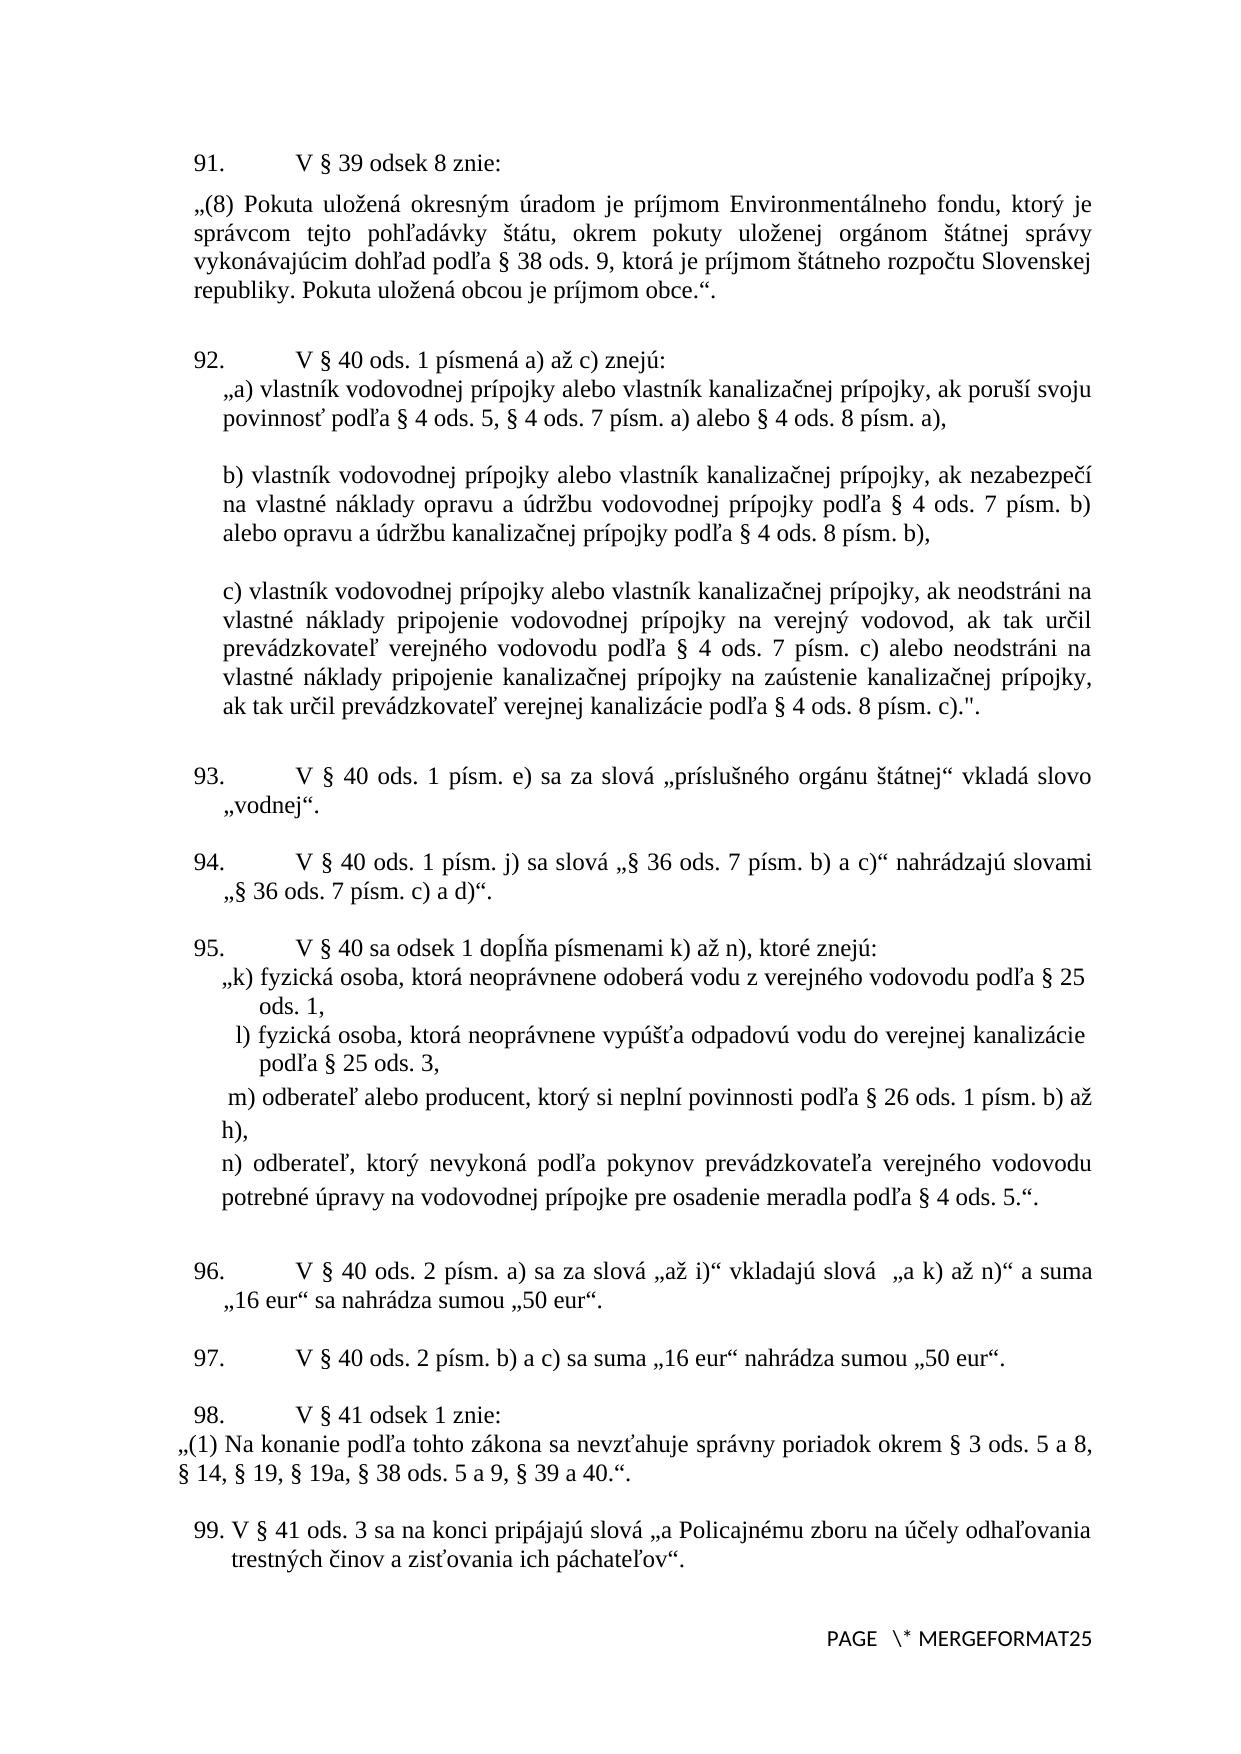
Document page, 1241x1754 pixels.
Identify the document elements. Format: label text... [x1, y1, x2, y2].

list V § 41 ods. 3 sa na konci pripájajú slová „a Policajnému zboru na účely odhaľovania trestných činov a zisťovania ich páchateľov“. [193, 1515, 1093, 1573]
text l) fyzická osoba, ktorá neoprávnene vypúšťa odpadovú vodu do verejnej kanalizácie podľa § 25 ods. 3, [221, 1020, 1093, 1077]
list V § 40 ods. 1 písm. e) sa za slová „príslušného orgánu štátnej“ vkladá slovo „vodnej“. [193, 761, 1093, 818]
text „a) vlastník vodovodnej prípojky alebo vlastník kanalizačnej prípojky, ak poruší svoju povinnosť podľa § 4 ods. 5, § 4 ods. 7 písm. a) alebo § 4 ods. 8 písm. a), [223, 374, 1093, 431]
list V § 40 ods. 1 písm. j) sa slová „§ 36 ods. 7 písm. b) a c)“ nahrádzajú slovami „§ 36 ods. 7 písm. c) a d)“. [193, 847, 1093, 905]
list V § 40 ods. 2 písm. b) a c) sa suma „16 eur“ nahrádza sumou „50 eur“. [193, 1343, 1093, 1371]
text m) odberateľ alebo producent, ktorý si neplní povinnosti podľa § 26 ods. 1 písm. b) až h), [221, 1077, 1093, 1144]
list V § 41 odsek 1 znie: [193, 1400, 1093, 1429]
list V § 40 ods. 1 písmená a) až c) znejú: [193, 345, 1093, 374]
text „(8) Pokuta uložená okresným úradom je príjmom Environmentálneho fondu, ktorý je správcom tejto pohľadávky štátu, okrem pokuty uloženej orgánom štátnej správy vykonávajúcim dohľad podľa § 38 ods. 9, ktorá je príjmom štátneho rozpočtu Slovenskej republiky. Pokuta uložená obcou je príjmom obce.“. [193, 189, 1093, 304]
text n) odberateľ, ktorý nevykoná podľa pokynov prevádzkovateľa verejného vodovodu potrebné úpravy na vodovodnej prípojke pre osadenie meradla podľa § 4 ods. 5.“. [221, 1144, 1093, 1211]
text c) vlastník vodovodnej prípojky alebo vlastník kanalizačnej prípojky, ak neodstráni na vlastné náklady pripojenie vodovodnej prípojky na verejný vodovod, ak tak určil prevádzkovateľ verejného vodovodu podľa § 4 ods. 7 písm. c) alebo neodstráni na vlastné náklady pripojenie kanalizačnej prípojky na zaústenie kanalizačnej prípojky, ak tak určil prevádzkovateľ verejnej kanalizácie podľa § 4 ods. 8 písm. c).". [223, 576, 1093, 720]
text „k) fyzická osoba, ktorá neoprávnene odoberá vodu z verejného vodovodu podľa § 25 ods. 1, [221, 962, 1093, 1020]
list V § 40 sa odsek 1 dopĺňa písmenami k) až n), ktoré znejú: [193, 933, 1093, 962]
list „(1) Na konanie podľa tohto zákona sa nevzťahuje správny poriadok okrem § 3 ods. 5 a 8, § 14, § 19, § 19a, § 38 ods. 5 a 9, § 39 a 40.“. [177, 1429, 1093, 1486]
text b) vlastník vodovodnej prípojky alebo vlastník kanalizačnej prípojky, ak nezabezpečí na vlastné náklady opravu a údržbu vodovodnej prípojky podľa § 4 ods. 7 písm. b) alebo opravu a údržbu kanalizačnej prípojky podľa § 4 ods. 8 písm. b), [223, 461, 1093, 547]
list V § 39 odsek 8 znie: [193, 148, 1093, 176]
list V § 40 ods. 2 písm. a) sa za slová „až i)“ vkladajú slová „a k) až n)“ a suma „16 eur“ sa nahrádza sumou „50 eur“. [193, 1256, 1093, 1314]
